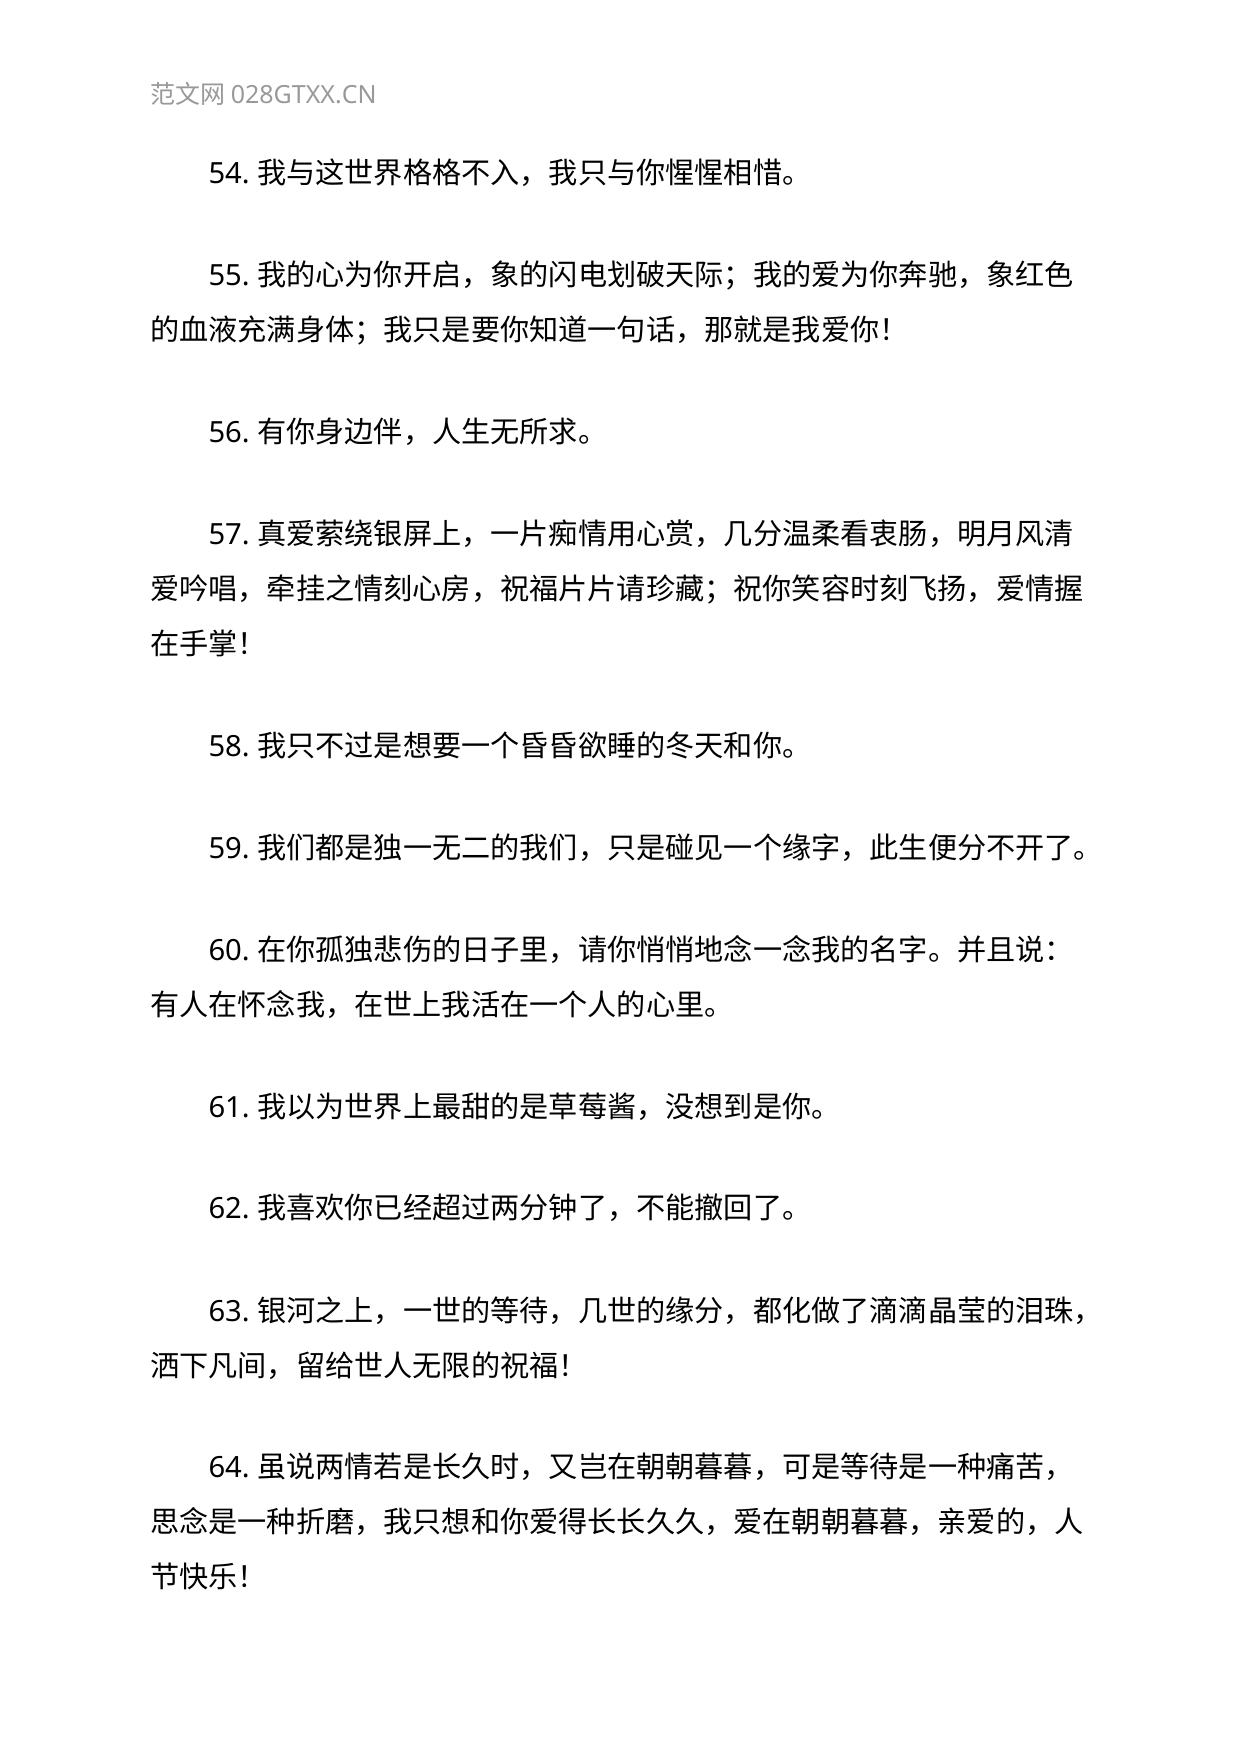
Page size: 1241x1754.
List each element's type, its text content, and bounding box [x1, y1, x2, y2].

text 57. 真爱萦绕银屏上，一片痴情用心赏，几分温柔看衷肠，明月风清爱吟唱，牵挂之情刻心房，祝福片片请珍藏；祝你笑容时刻飞扬，爱情握在手掌！ [150, 511, 1090, 663]
text 61. 我以为世界上最甜的是草莓酱，没想到是你。 [150, 1083, 1090, 1126]
text 54. 我与这世界格格不入，我只与你惺惺相惜。 [150, 150, 1090, 192]
text 59. 我们都是独一无二的我们，只是碰见一个缘字，此生便分不开了。 [150, 824, 1090, 867]
text 58. 我只不过是想要一个昏昏欲睡的冬天和你。 [150, 722, 1090, 765]
text 63. 银河之上，一世的等待，几世的缘分，都化做了滴滴晶莹的泪珠，洒下凡间，留给世人无限的祝福！ [150, 1287, 1090, 1384]
text 55. 我的心为你开启，象的闪电划破天际；我的爱为你奔驰，象红色的血液充满身体；我只是要你知道一句话，那就是我爱你！ [150, 252, 1090, 349]
text 64. 虽说两情若是长久时，又岂在朝朝暮暮，可是等待是一种痛苦，思念是一种折磨，我只想和你爱得长长久久，爱在朝朝暮暮，亲爱的，人节快乐！ [150, 1444, 1090, 1596]
text 60. 在你孤独悲伤的日子里，请你悄悄地念一念我的名字。并且说：有人在怀念我，在世上我活在一个人的心里。 [150, 926, 1090, 1024]
text 56. 有你身边伴，人生无所求。 [150, 409, 1090, 451]
text 62. 我喜欢你已经超过两分钟了，不能撤回了。 [150, 1185, 1090, 1227]
